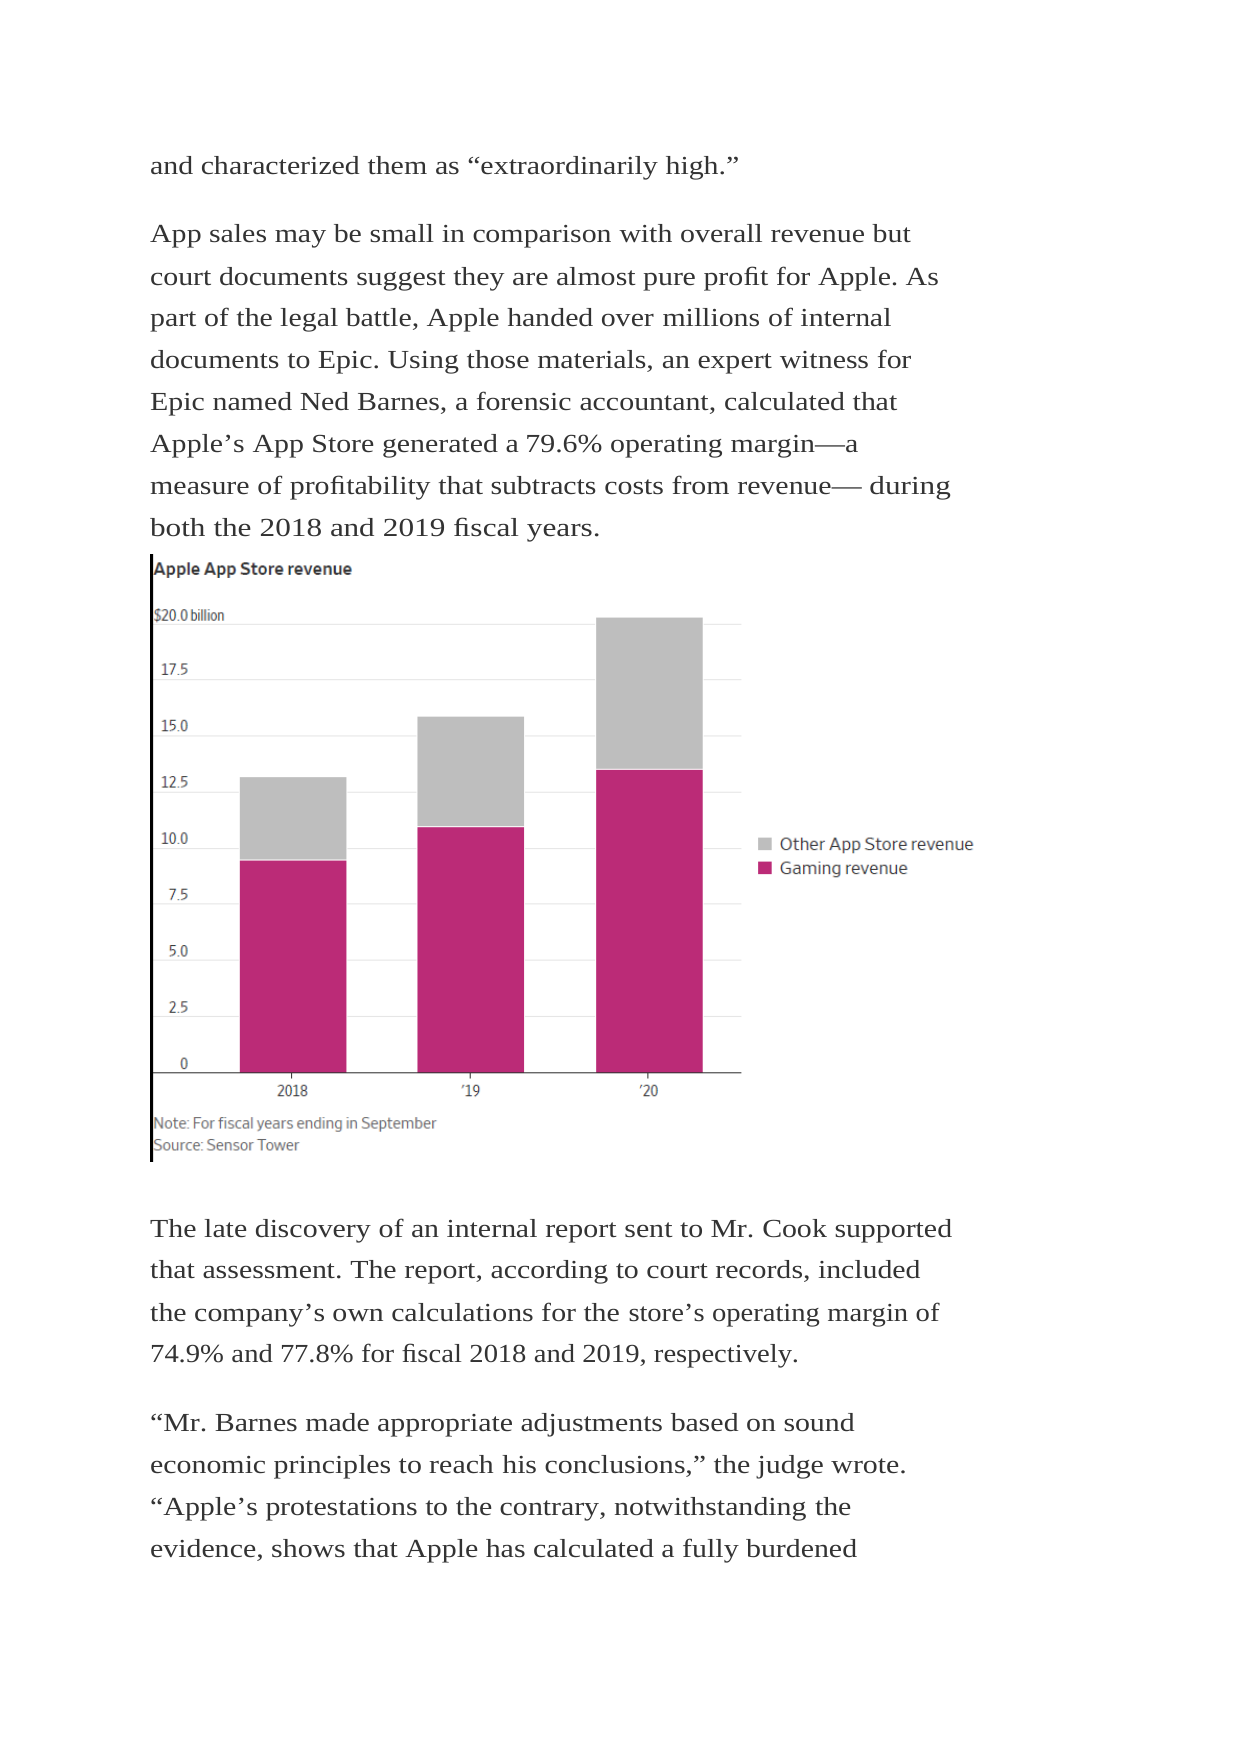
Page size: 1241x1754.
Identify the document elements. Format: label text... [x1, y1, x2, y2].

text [150, 150, 956, 180]
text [150, 1407, 956, 1563]
text App sales may be small in comparison with overall revenue but court documents suggest they are almost pure proﬁt for Apple. As part of the legal battle, Apple handed over millions of internal documents to Epic. Using those materials, an expert witness for Epic named Ned Barnes, a forensic accountant, calculated that Apple’s App Store generated a 79.6% operating margin—a measure of proﬁtability that subtracts costs from revenue— during both the 2018 and 2019 ﬁscal years. [150, 218, 956, 542]
text The late discovery of an internal report sent to Mr. Cook supported that assessment. The report, according to court records, included the company’s own calculations for the store’s operating margin of 74.9% and 77.8% for ﬁscal 2018 and 2019, respectively. [150, 1213, 953, 1368]
